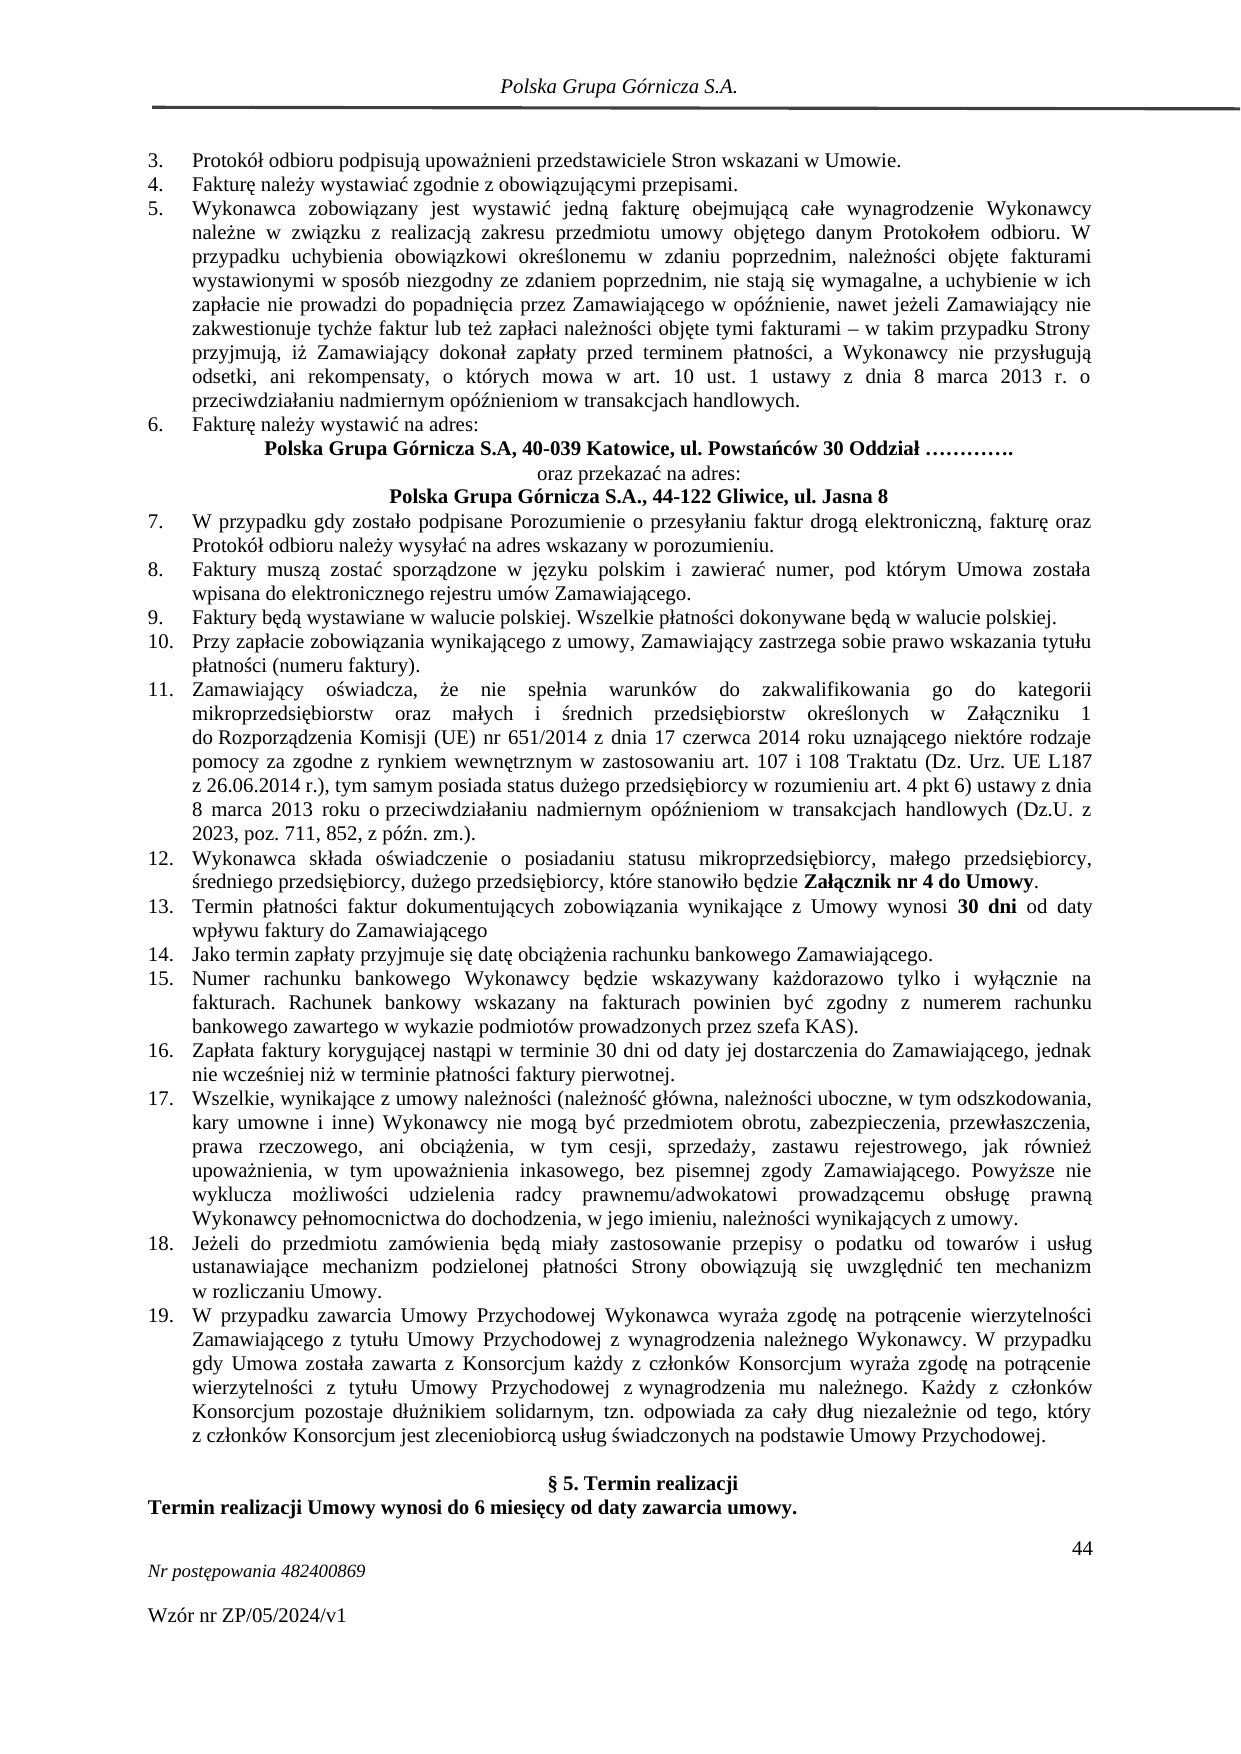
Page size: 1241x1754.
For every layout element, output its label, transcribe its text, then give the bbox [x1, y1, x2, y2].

list W przypadku gdy zostało podpisane Porozumienie o przesyłaniu faktur drogą elektroniczną, fakturę oraz Protokół odbioru należy wysyłać na adres wskazany w porozumieniu. [148, 508, 1093, 557]
text Termin realizacji Umowy wynosi do 6 miesięcy od daty zawarcia umowy. [148, 1495, 1093, 1519]
list Fakturę należy wystawiać zgodnie z obowiązującymi przepisami. [148, 172, 1093, 196]
list Zamawiający oświadcza, że nie spełnia warunków do zakwalifikowania go do kategorii mikroprzedsiębiorstw oraz małych i średnich przedsiębiorstw określonych w Załączniku 1 do Rozporządzenia Komisji (UE) nr 651/2014 z dnia 17 czerwca 2014 roku uznającego niektóre rodzaje pomocy za zgodne z rynkiem wewnętrznym w zastosowaniu art. 107 i 108 Traktatu (Dz. Urz. UE L187 z 26.06.2014 r.), tym samym posiada status dużego przedsiębiorcy w rozumieniu art. 4 pkt 6) ustawy z dnia 8 marca 2013 roku o przeciwdziałaniu nadmiernym opóźnieniom w transakcjach handlowych (Dz.U. z 2023, poz. 711, 852, z późn. zm.). [148, 677, 1093, 845]
list Faktury będą wystawiane w walucie polskiej. Wszelkie płatności dokonywane będą w walucie polskiej. [148, 605, 1093, 629]
list Jeżeli do przedmiotu zamówienia będą miały zastosowanie przepisy o podatku od towarów i usług ustanawiające mechanizm podzielonej płatności Strony obowiązują się uwzględnić ten mechanizm w rozliczaniu Umowy. [148, 1230, 1093, 1303]
list Termin płatności faktur dokumentujących zobowiązania wynikające z Umowy wynosi 30 dni od daty wpływu faktury do Zamawiającego [148, 893, 1093, 942]
list Protokół odbioru podpisują upoważnieni przedstawiciele Stron wskazani w Umowie. [148, 148, 1093, 172]
list Jako termin zapłaty przyjmuje się datę obciążenia rachunku bankowego Zamawiającego. [148, 942, 1093, 966]
list Faktury muszą zostać sporządzone w języku polskim i zawierać numer, pod którym Umowa została wpisana do elektronicznego rejestru umów Zamawiającego. [148, 557, 1093, 605]
list Numer rachunku bankowego Wykonawcy będzie wskazywany każdorazowo tylko i wyłącznie na fakturach. Rachunek bankowy wskazany na fakturach powinien być zgodny z numerem rachunku bankowego zawartego w wykazie podmiotów prowadzonych przez szefa KAS). [148, 966, 1093, 1038]
list Wykonawca składa oświadczenie o posiadaniu statusu mikroprzedsiębiorcy, małego przedsiębiorcy, średniego przedsiębiorcy, dużego przedsiębiorcy, które stanowiło będzie Załącznik nr 4 do Umowy. [148, 845, 1093, 893]
list Przy zapłacie zobowiązania wynikającego z umowy, Zamawiający zastrzega sobie prawo wskazania tytułu płatności (numeru faktury). [148, 629, 1093, 677]
list Fakturę należy wystawić na adres: [148, 412, 1093, 436]
text oraz przekazać na adres: [185, 460, 1093, 484]
text Polska Grupa Górnicza S.A, 40-039 Katowice, ul. Powstańców 30 Oddział …………. [185, 436, 1093, 460]
list Wykonawca zobowiązany jest wystawić jedną fakturę obejmującą całe wynagrodzenie Wykonawcy należne w związku z realizacją zakresu przedmiotu umowy objętego danym Protokołem odbioru. W przypadku uchybienia obowiązkowi określonemu w zdaniu poprzednim, należności objęte fakturami wystawionymi w sposób niezgodny ze zdaniem poprzednim, nie stają się wymagalne, a uchybienie w ich zapłacie nie prowadzi do popadnięcia przez Zamawiającego w opóźnienie, nawet jeżeli Zamawiający nie zakwestionuje tychże faktur lub też zapłaci należności objęte tymi fakturami – w takim przypadku Strony przyjmują, iż Zamawiający dokonał zapłaty przed terminem płatności, a Wykonawcy nie przysługują odsetki, ani rekompensaty, o których mowa w art. 10 ust. 1 ustawy z dnia 8 marca 2013 r. o przeciwdziałaniu nadmiernym opóźnieniom w transakcjach handlowych. [148, 196, 1093, 412]
list Wszelkie, wynikające z umowy należności (należność główna, należności uboczne, w tym odszkodowania, kary umowne i inne) Wykonawcy nie mogą być przedmiotem obrotu, zabezpieczenia, przewłaszczenia, prawa rzeczowego, ani obciążenia, w tym cesji, sprzedaży, zastawu rejestrowego, jak również upoważnienia, w tym upoważnienia inkasowego, bez pisemnej zgody Zamawiającego. Powyższe nie wyklucza możliwości udzielenia radcy prawnemu/adwokatowi prowadzącemu obsługę prawną Wykonawcy pełnomocnictwa do dochodzenia, w jego imieniu, należności wynikających z umowy. [148, 1086, 1093, 1230]
text Polska Grupa Górnicza S.A., 44-122 Gliwice, ul. Jasna 8 [185, 484, 1093, 508]
list Zapłata faktury korygującej nastąpi w terminie 30 dni od daty jej dostarczenia do Zamawiającego, jednak nie wcześniej niż w terminie płatności faktury pierwotnej. [148, 1038, 1093, 1086]
list W przypadku zawarcia Umowy Przychodowej Wykonawca wyraża zgodę na potrącenie wierzytelności Zamawiającego z tytułu Umowy Przychodowej z wynagrodzenia należnego Wykonawcy. W przypadku gdy Umowa została zawarta z Konsorcjum każdy z członków Konsorcjum wyraża zgodę na potrącenie wierzytelności z tytułu Umowy Przychodowej z wynagrodzenia mu należnego. Każdy z członków Konsorcjum pozostaje dłużnikiem solidarnym, tzn. odpowiada za cały dług niezależnie od tego, który z członków Konsorcjum jest zleceniobiorcą usług świadczonych na podstawie Umowy Przychodowej. [148, 1303, 1093, 1447]
subtitle § 5. Termin realizacji [193, 1471, 1093, 1495]
